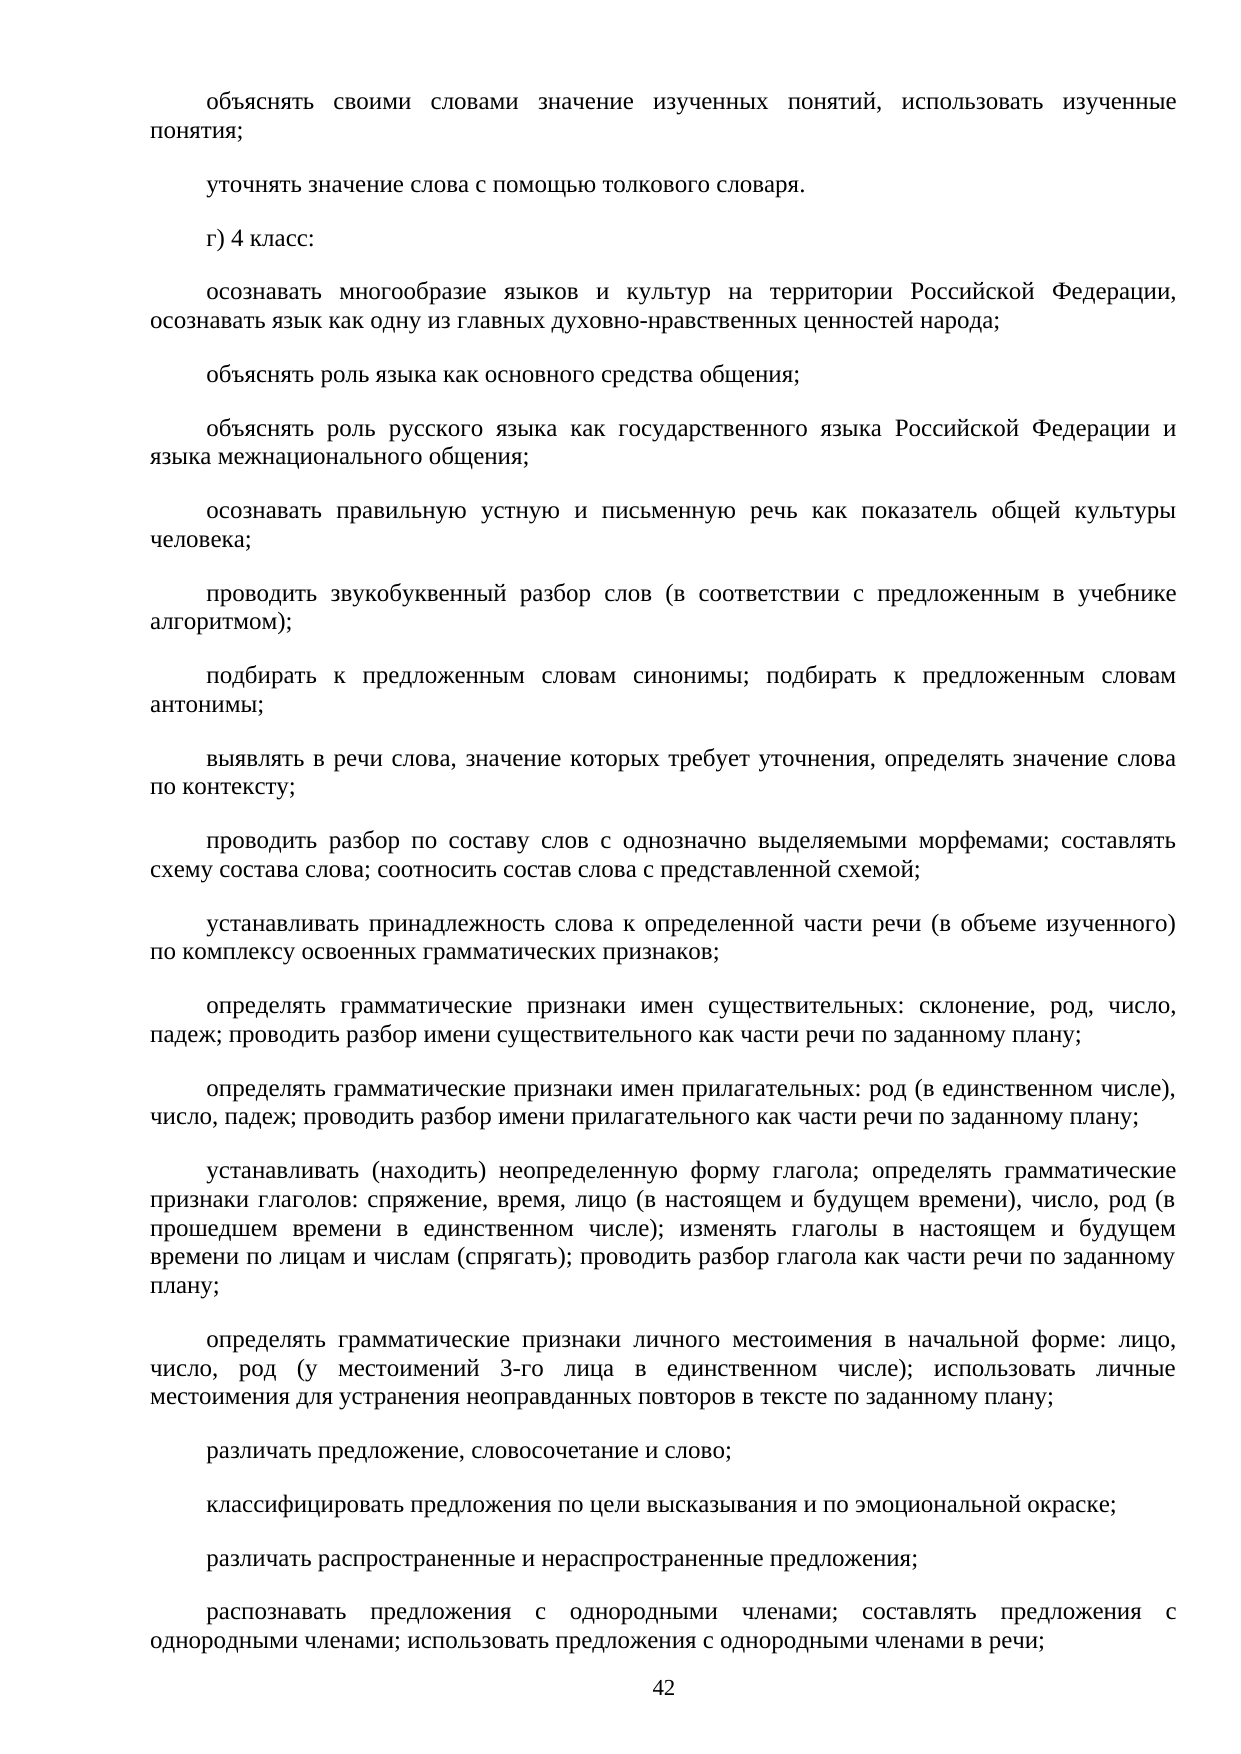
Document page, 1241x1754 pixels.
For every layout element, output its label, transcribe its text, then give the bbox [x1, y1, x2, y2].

text осознавать правильную устную и письменную речь как показатель общей культуры человека; [150, 495, 1177, 553]
text определять грамматические признаки личного местоимения в начальной форме: лицо, число, род (у местоимений 3-го лица в единственном числе); использовать личные местоимения для устранения неоправданных повторов в тексте по заданному плану; [150, 1324, 1177, 1410]
text классифицировать предложения по цели высказывания и по эмоциональной окраске; [150, 1489, 1177, 1518]
text объяснять роль языка как основного средства общения; [150, 359, 1177, 388]
text определять грамматические признаки имен существительных: склонение, род, число, падеж; проводить разбор имени существительного как части речи по заданному плану; [150, 990, 1177, 1048]
text устанавливать принадлежность слова к определенной части речи (в объеме изученного) по комплексу освоенных грамматических признаков; [150, 908, 1177, 965]
text уточнять значение слова с помощью толкового словаря. [150, 169, 1177, 198]
text г) 4 класс: [150, 223, 1177, 251]
text осознавать многообразие языков и культур на территории Российской Федерации, осознавать язык как одну из главных духовно-нравственных ценностей народа; [150, 276, 1177, 334]
text выявлять в речи слова, значение которых требует уточнения, определять значение слова по контексту; [150, 743, 1177, 800]
text проводить звукобуквенный разбор слов (в соответствии с предложенным в учебнике алгоритмом); [150, 578, 1177, 635]
text устанавливать (находить) неопределенную форму глагола; определять грамматические признаки глаголов: спряжение, время, лицо (в настоящем и будущем времени), число, род (в прошедшем времени в единственном числе); изменять глаголы в настоящем и будущем времени по лицам и числам (спрягать); проводить разбор глагола как части речи по заданному плану; [150, 1155, 1177, 1299]
text различать распространенные и нераспространенные предложения; [150, 1543, 1177, 1571]
text определять грамматические признаки имен прилагательных: род (в единственном числе), число, падеж; проводить разбор имени прилагательного как части речи по заданному плану; [150, 1073, 1177, 1130]
text различать предложение, словосочетание и слово; [150, 1435, 1177, 1464]
text проводить разбор по составу слов с однозначно выделяемыми морфемами; составлять схему состава слова; соотносить состав слова с представленной схемой; [150, 825, 1177, 883]
text объяснять своими словами значение изученных понятий, использовать изученные понятия; [150, 86, 1177, 144]
text распознавать предложения с однородными членами; составлять предложения с однородными членами; использовать предложения с однородными членами в речи; [150, 1596, 1177, 1654]
text объяснять роль русского языка как государственного языка Российской Федерации и языка межнационального общения; [150, 413, 1177, 470]
text подбирать к предложенным словам синонимы; подбирать к предложенным словам антонимы; [150, 660, 1177, 718]
